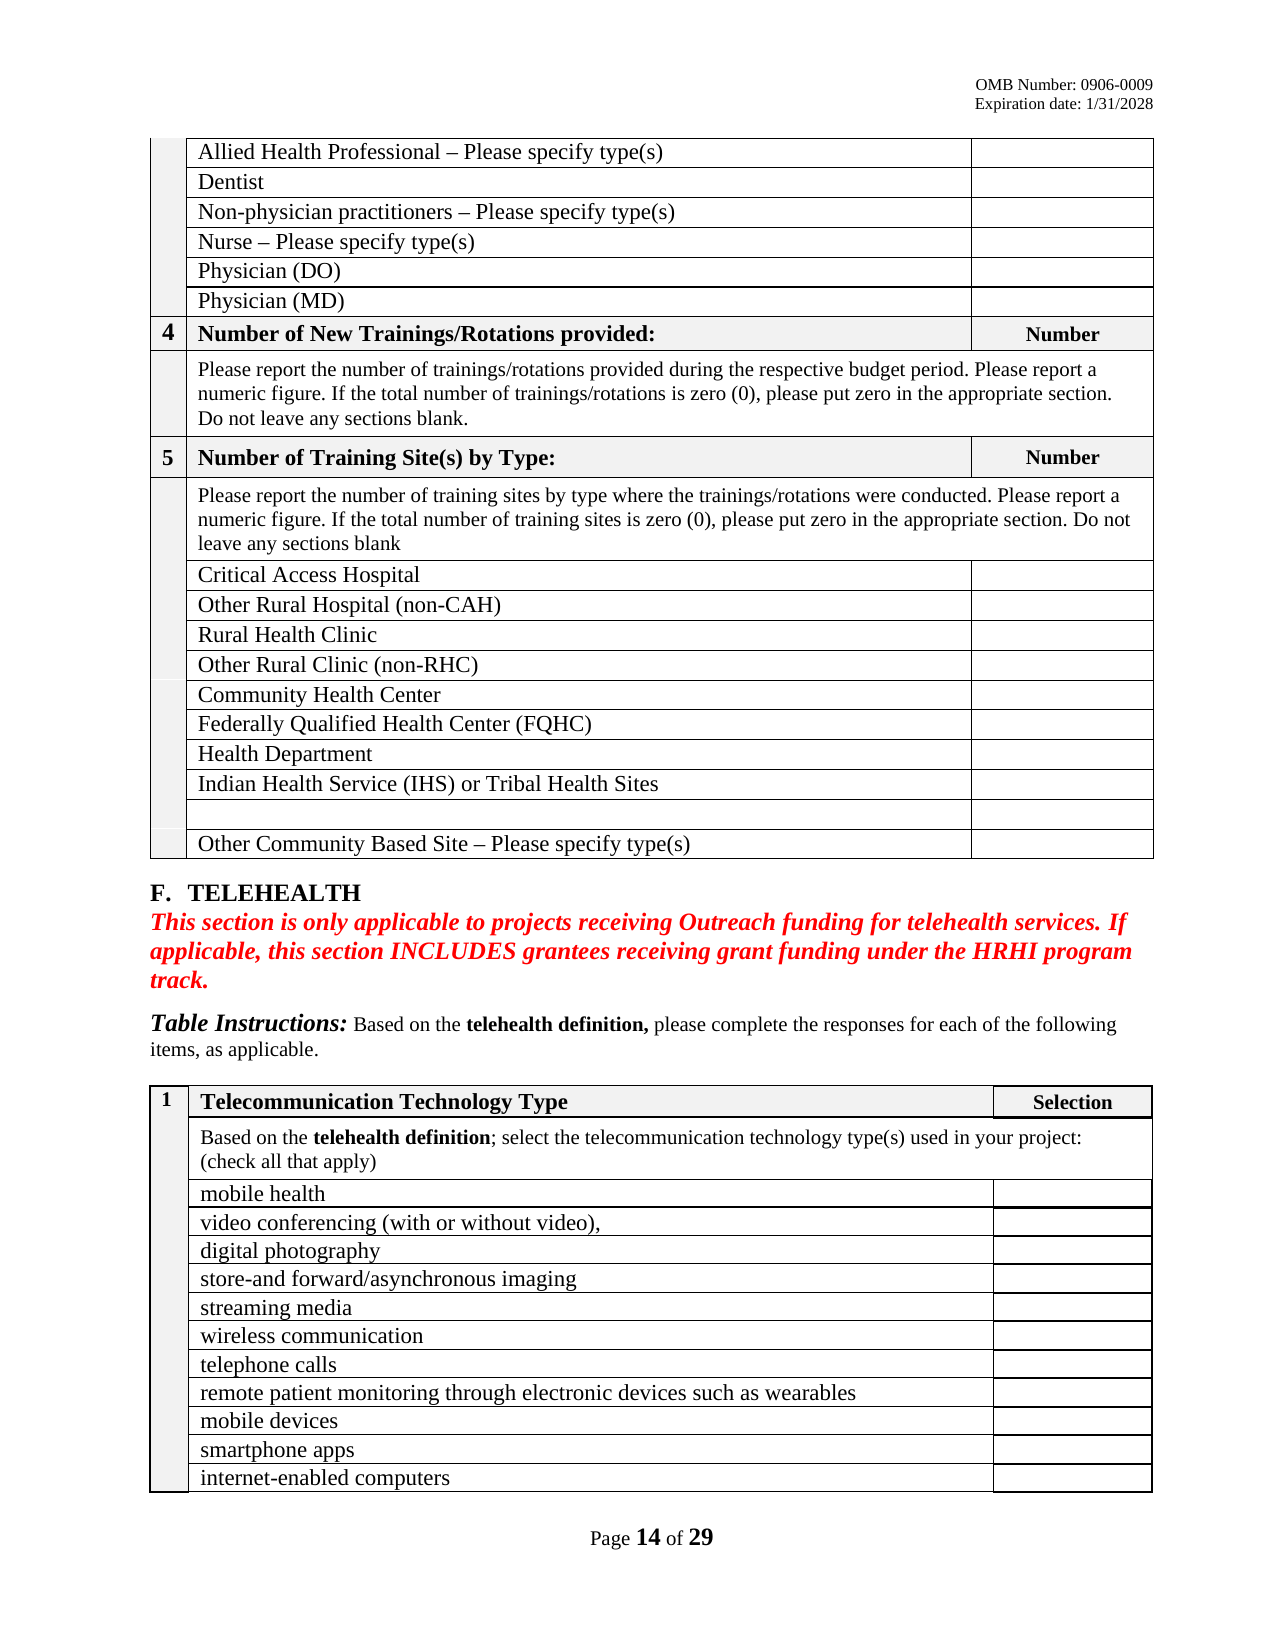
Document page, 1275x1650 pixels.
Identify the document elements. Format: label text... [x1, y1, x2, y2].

table_cell [151, 351, 186, 436]
table_cell [151, 769, 186, 799]
table_cell [151, 167, 186, 197]
table_cell [972, 198, 1153, 227]
table_cell [972, 228, 1153, 257]
table_cell Federally Qualified Health Center (FQHC) [187, 710, 971, 739]
table_cell telephone calls [189, 1350, 993, 1377]
table_cell Community Health Center [187, 681, 971, 709]
table_cell [994, 1322, 1151, 1349]
table_cell smartphone apps [189, 1435, 993, 1462]
table_cell [972, 168, 1153, 197]
table_cell [972, 591, 1153, 620]
table_cell [994, 1237, 1151, 1263]
table_cell Other Rural Hospital (non-CAH) [187, 591, 971, 620]
table_cell [972, 258, 1153, 286]
table_cell Indian Health Service (IHS) or Tribal Health Sites [187, 770, 971, 799]
table_cell [151, 560, 186, 590]
table_cell Critical Access Hospital [187, 561, 971, 590]
table_cell mobile health [189, 1180, 993, 1206]
table_cell digital photography [189, 1236, 993, 1263]
table_cell [151, 138, 186, 167]
table_cell [151, 620, 186, 650]
table_cell [972, 770, 1153, 799]
table_cell Rural Health Clinic [187, 621, 971, 650]
table_cell streaming media [189, 1293, 993, 1320]
table_cell [972, 139, 1153, 167]
table_cell [972, 710, 1153, 739]
table_cell Number [972, 437, 1153, 477]
table_cell Please report the number of training sites by type where the trainings/rotations were conducted. Please report a numeric figure. If the total number of training sites is zero (0), please put zero in the appropriate section. Do not leave any sections blank [187, 478, 1153, 560]
table_cell [972, 621, 1153, 650]
table_cell [972, 651, 1153, 679]
table_cell [994, 1379, 1151, 1406]
table_cell [972, 740, 1153, 769]
table_cell [151, 739, 186, 769]
text Table Instructions: Based on the telehealth definition, please complete the responses for each of the following items, as applicable. [150, 1008, 1153, 1061]
table_cell [972, 800, 1153, 828]
table_cell Based on the telehealth definition; select the telecommunication technology type(s) used in your project: (check all that apply) [189, 1118, 1152, 1179]
table_cell [151, 709, 186, 739]
table_cell Physician (MD) [187, 288, 971, 316]
table_cell [994, 1465, 1151, 1491]
table_cell Other Rural Clinic (non-RHC) [187, 651, 971, 679]
table_cell [994, 1209, 1151, 1235]
table_cell [151, 227, 186, 257]
table_cell [151, 197, 186, 227]
table_cell remote patient monitoring through electronic devices such as wearables [189, 1378, 993, 1406]
table_cell [187, 800, 971, 828]
table_cell Number [972, 317, 1153, 350]
table_cell [972, 288, 1153, 316]
table_cell [151, 799, 186, 828]
table_cell Number of New Trainings/Rotations provided: [187, 317, 971, 350]
table_header Selection [994, 1087, 1151, 1116]
table_cell Number of Training Site(s) by Type: [187, 437, 971, 477]
table_cell [972, 681, 1153, 709]
table_cell [972, 561, 1153, 590]
table_cell [994, 1180, 1151, 1206]
table_cell [994, 1351, 1151, 1377]
table_cell [994, 1436, 1151, 1462]
table_cell [972, 830, 1153, 858]
table_cell [151, 680, 186, 709]
table_cell internet-enabled computers [189, 1464, 993, 1491]
table_cell Allied Health Professional – Please specify type(s) [187, 139, 971, 167]
table_header Telecommunication Technology Type [189, 1086, 993, 1116]
table_cell Other Community Based Site – Please specify type(s) [187, 830, 971, 858]
table_cell Dentist [187, 168, 971, 197]
table_cell [151, 650, 186, 679]
table_cell Health Department [187, 740, 971, 769]
table_cell store-and forward/asynchronous imaging [189, 1264, 993, 1292]
table_cell [151, 286, 186, 316]
table_cell Please report the number of trainings/rotations provided during the respective budget period. Please report a numeric figure. If the total number of trainings/rotations is zero (0), please put zero in the appropriate section. Do not leave any sections blank. [187, 351, 1153, 436]
table_cell [151, 478, 186, 560]
text This section is only applicable to projects receiving Outreach funding for telehealth services. If applicable, this section INCLUDES grantees receiving grant funding under the HRHI program track. [150, 907, 1153, 993]
table_cell [151, 829, 186, 858]
table_cell [994, 1408, 1151, 1434]
table_cell [994, 1294, 1151, 1320]
table_cell video conferencing (with or without video), [189, 1208, 993, 1235]
table_cell Physician (DO) [187, 258, 971, 286]
table_cell [151, 257, 186, 286]
table_cell 4 [151, 317, 186, 350]
table_cell Nurse – Please specify type(s) [187, 228, 971, 257]
table_header 1 [151, 1087, 188, 1491]
table_cell 5 [151, 437, 186, 477]
list TELEHEALTH [150, 878, 1153, 907]
table_cell mobile devices [189, 1407, 993, 1434]
table_cell [151, 590, 186, 620]
table_cell [994, 1265, 1151, 1292]
table_cell Non-physician practitioners – Please specify type(s) [187, 198, 971, 227]
table_cell wireless communication [189, 1321, 993, 1349]
